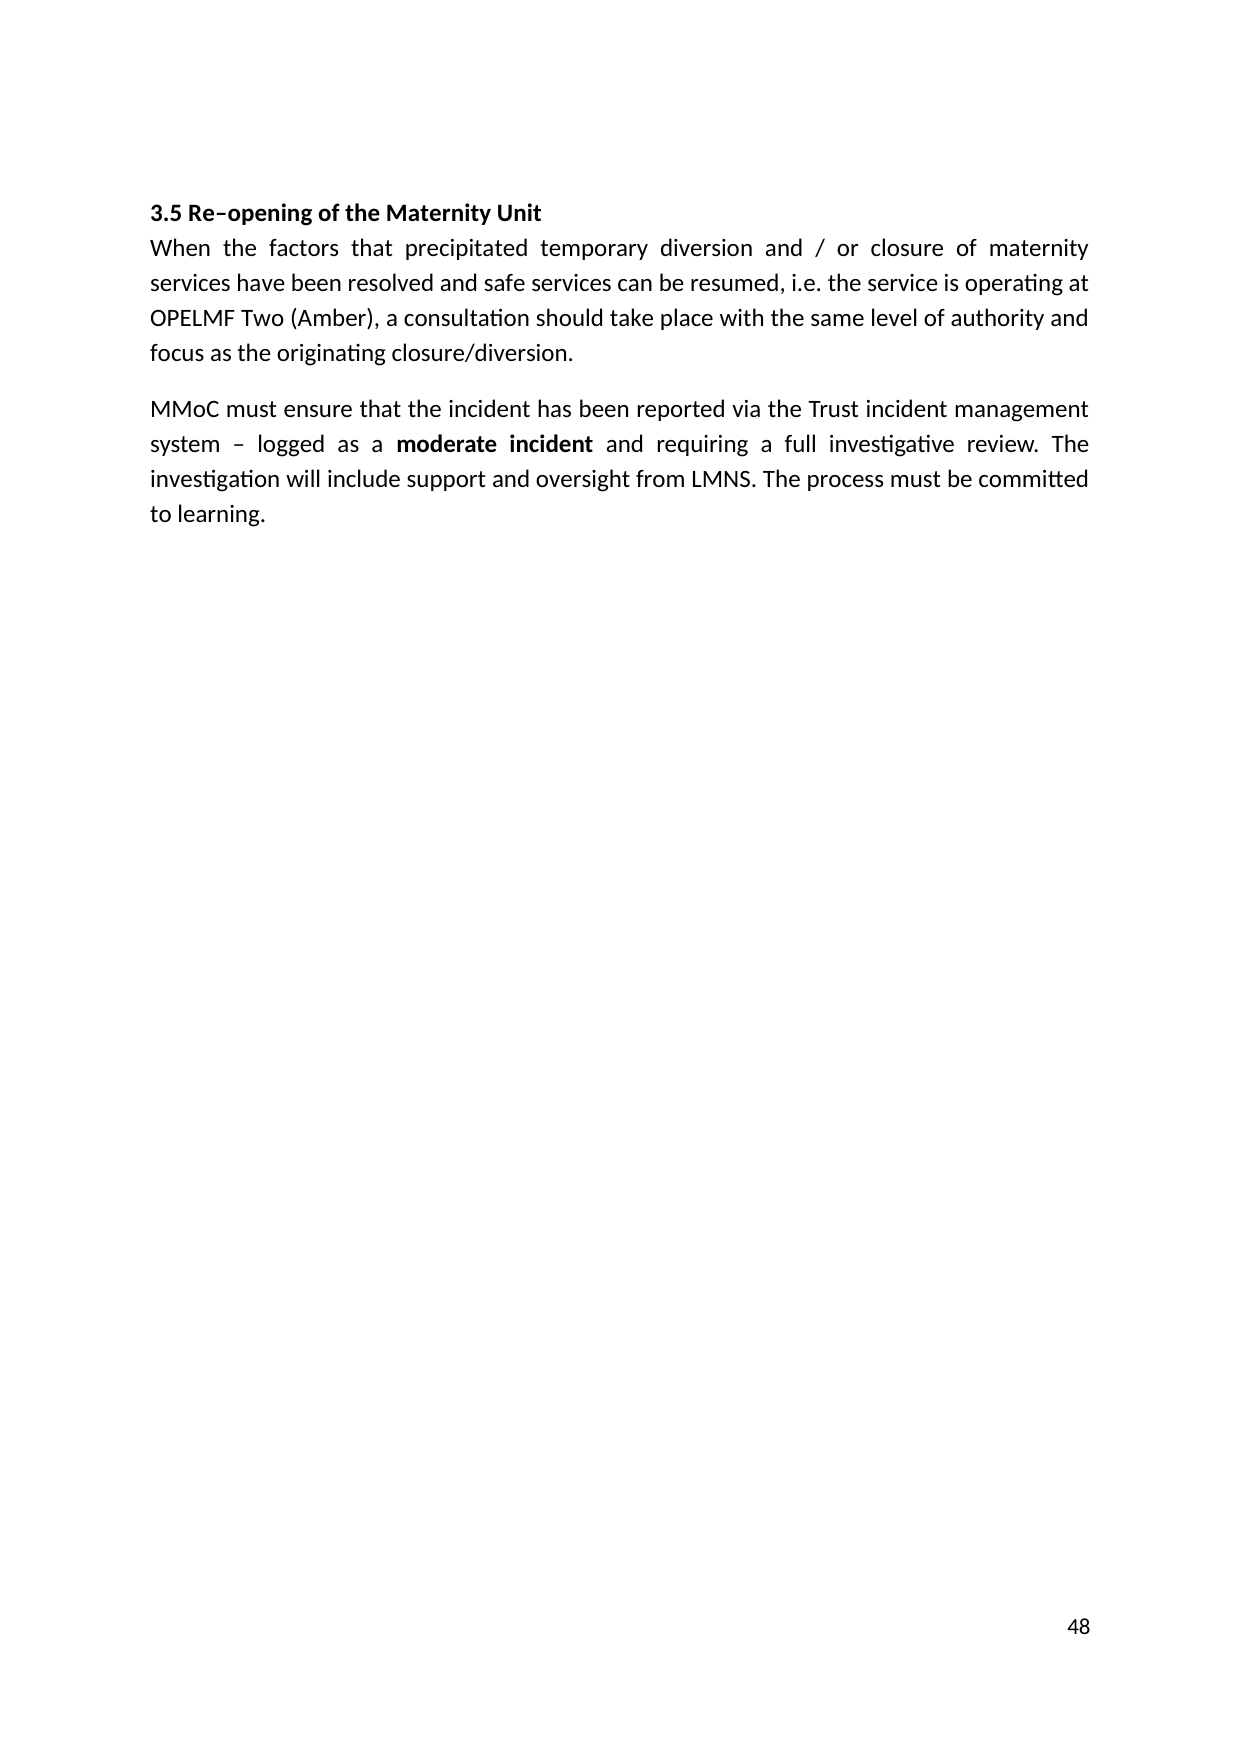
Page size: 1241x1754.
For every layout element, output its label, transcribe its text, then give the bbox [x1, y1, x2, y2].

subtitle 3.5 Re–opening of the Maternity Unit [150, 197, 1090, 228]
text MMoC must ensure that the incident has been reported via the Trust incident management system – logged as a moderate incident and requiring a full investigative review. The investigation will include support and oversight from LMNS. The process must be committed to learning. [150, 393, 1090, 529]
text When the factors that precipitated temporary diversion and / or closure of maternity services have been resolved and safe services can be resumed, i.e. the service is operating at OPELMF Two (Amber), a consultation should take place with the same level of authority and focus as the originating closure/diversion. [150, 232, 1090, 368]
